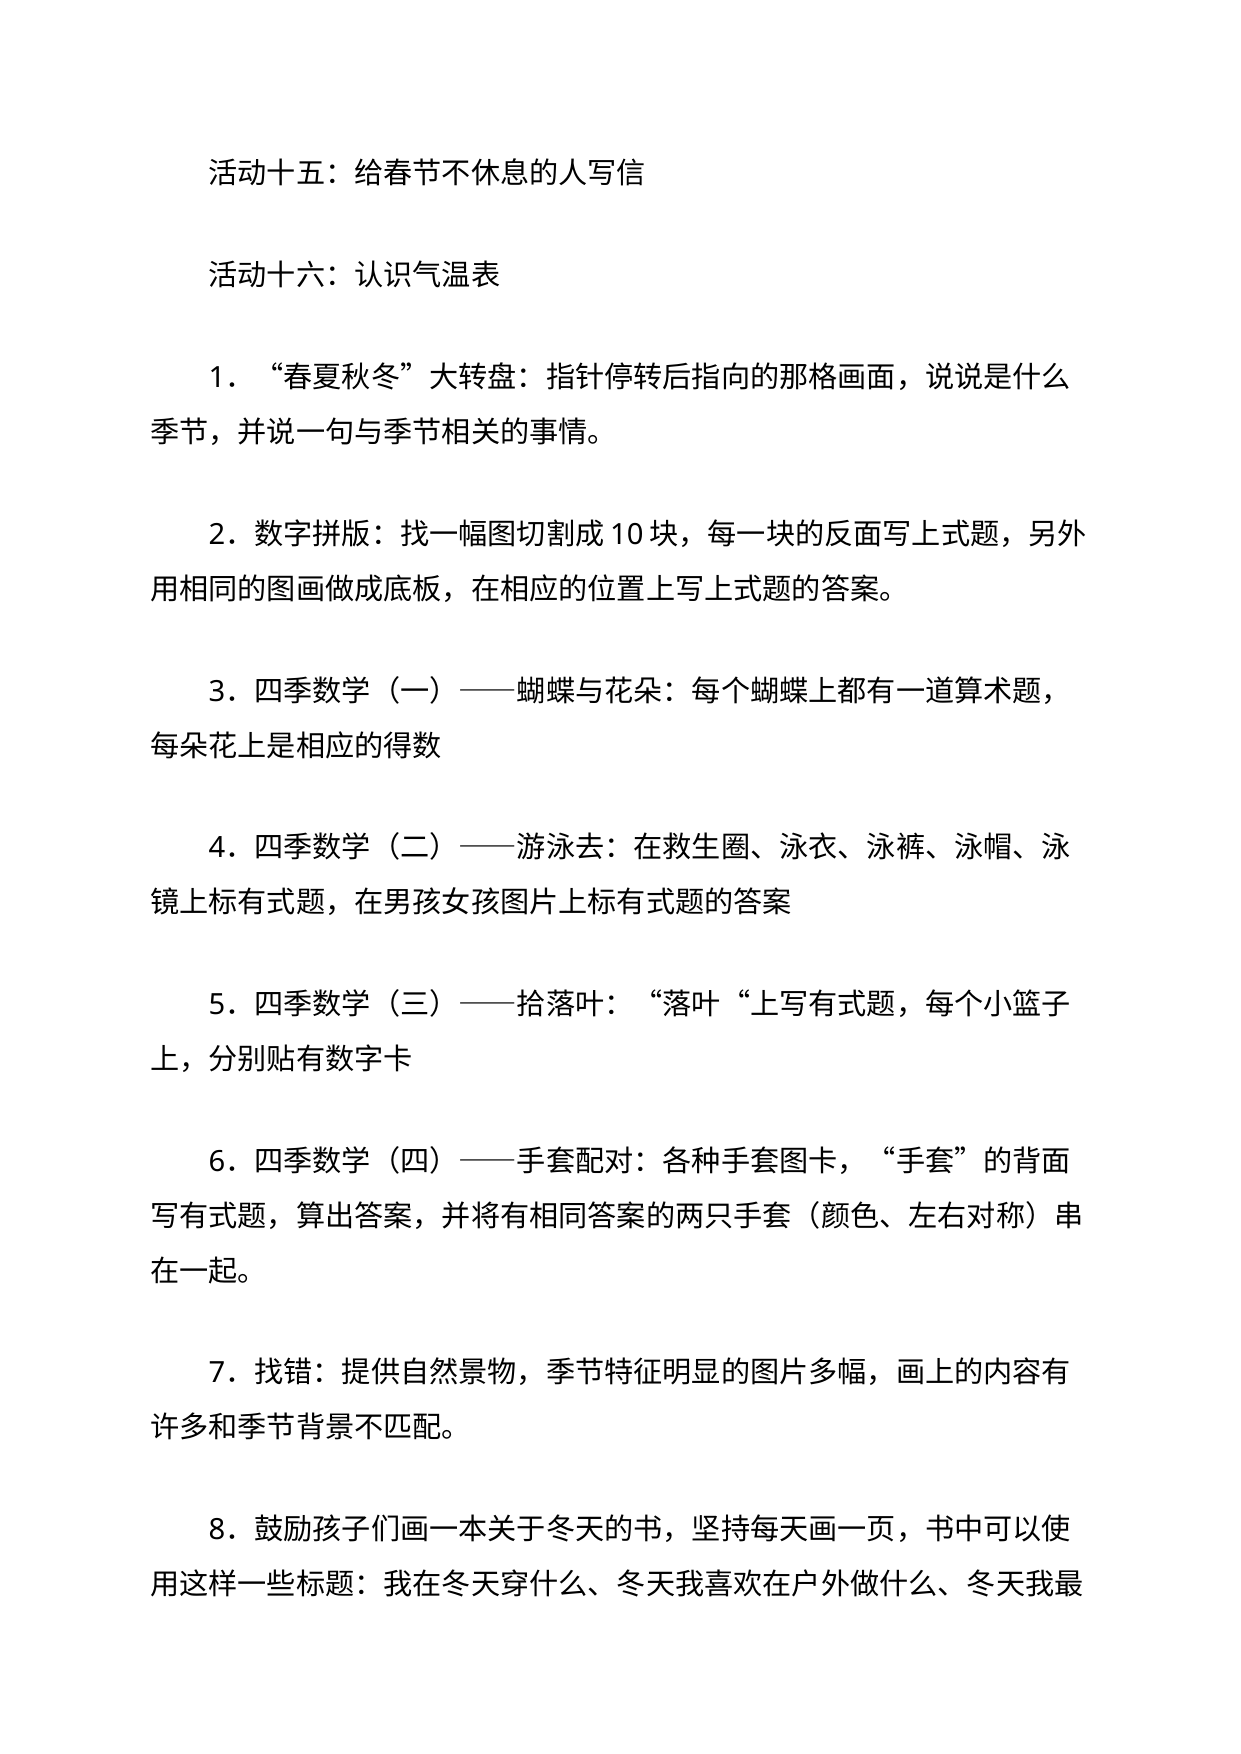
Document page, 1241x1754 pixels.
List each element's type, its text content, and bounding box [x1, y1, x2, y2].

text 活动十六：认识气温表 [150, 252, 1090, 294]
text 2．数字拼版：找一幅图切割成10块，每一块的反面写上式题，另外用相同的图画做成底板，在相应的位置上写上式题的答案。 [150, 510, 1090, 608]
text 1．“春夏秋冬”大转盘：指针停转后指向的那格画面，说说是什么季节，并说一句与季节相关的事情。 [150, 353, 1090, 451]
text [150, 1506, 1090, 1603]
text 7．找错：提供自然景物，季节特征明显的图片多幅，画上的内容有许多和季节背景不匹配。 [150, 1349, 1090, 1446]
text 4．四季数学（二）——游泳去：在救生圈、泳衣、泳裤、泳帽、泳镜上标有式题，在男孩女孩图片上标有式题的答案 [150, 824, 1090, 921]
text 活动十五：给春节不休息的人写信 [150, 150, 1090, 192]
text 3．四季数学（一）——蝴蝶与花朵：每个蝴蝶上都有一道算术题，每朵花上是相应的得数 [150, 667, 1090, 764]
text 6．四季数学（四）——手套配对：各种手套图卡，“手套”的背面写有式题，算出答案，并将有相同答案的两只手套（颜色、左右对称）串在一起。 [150, 1137, 1090, 1289]
text 5．四季数学（三）——拾落叶：“落叶“上写有式题，每个小篮子上，分别贴有数字卡 [150, 981, 1090, 1078]
